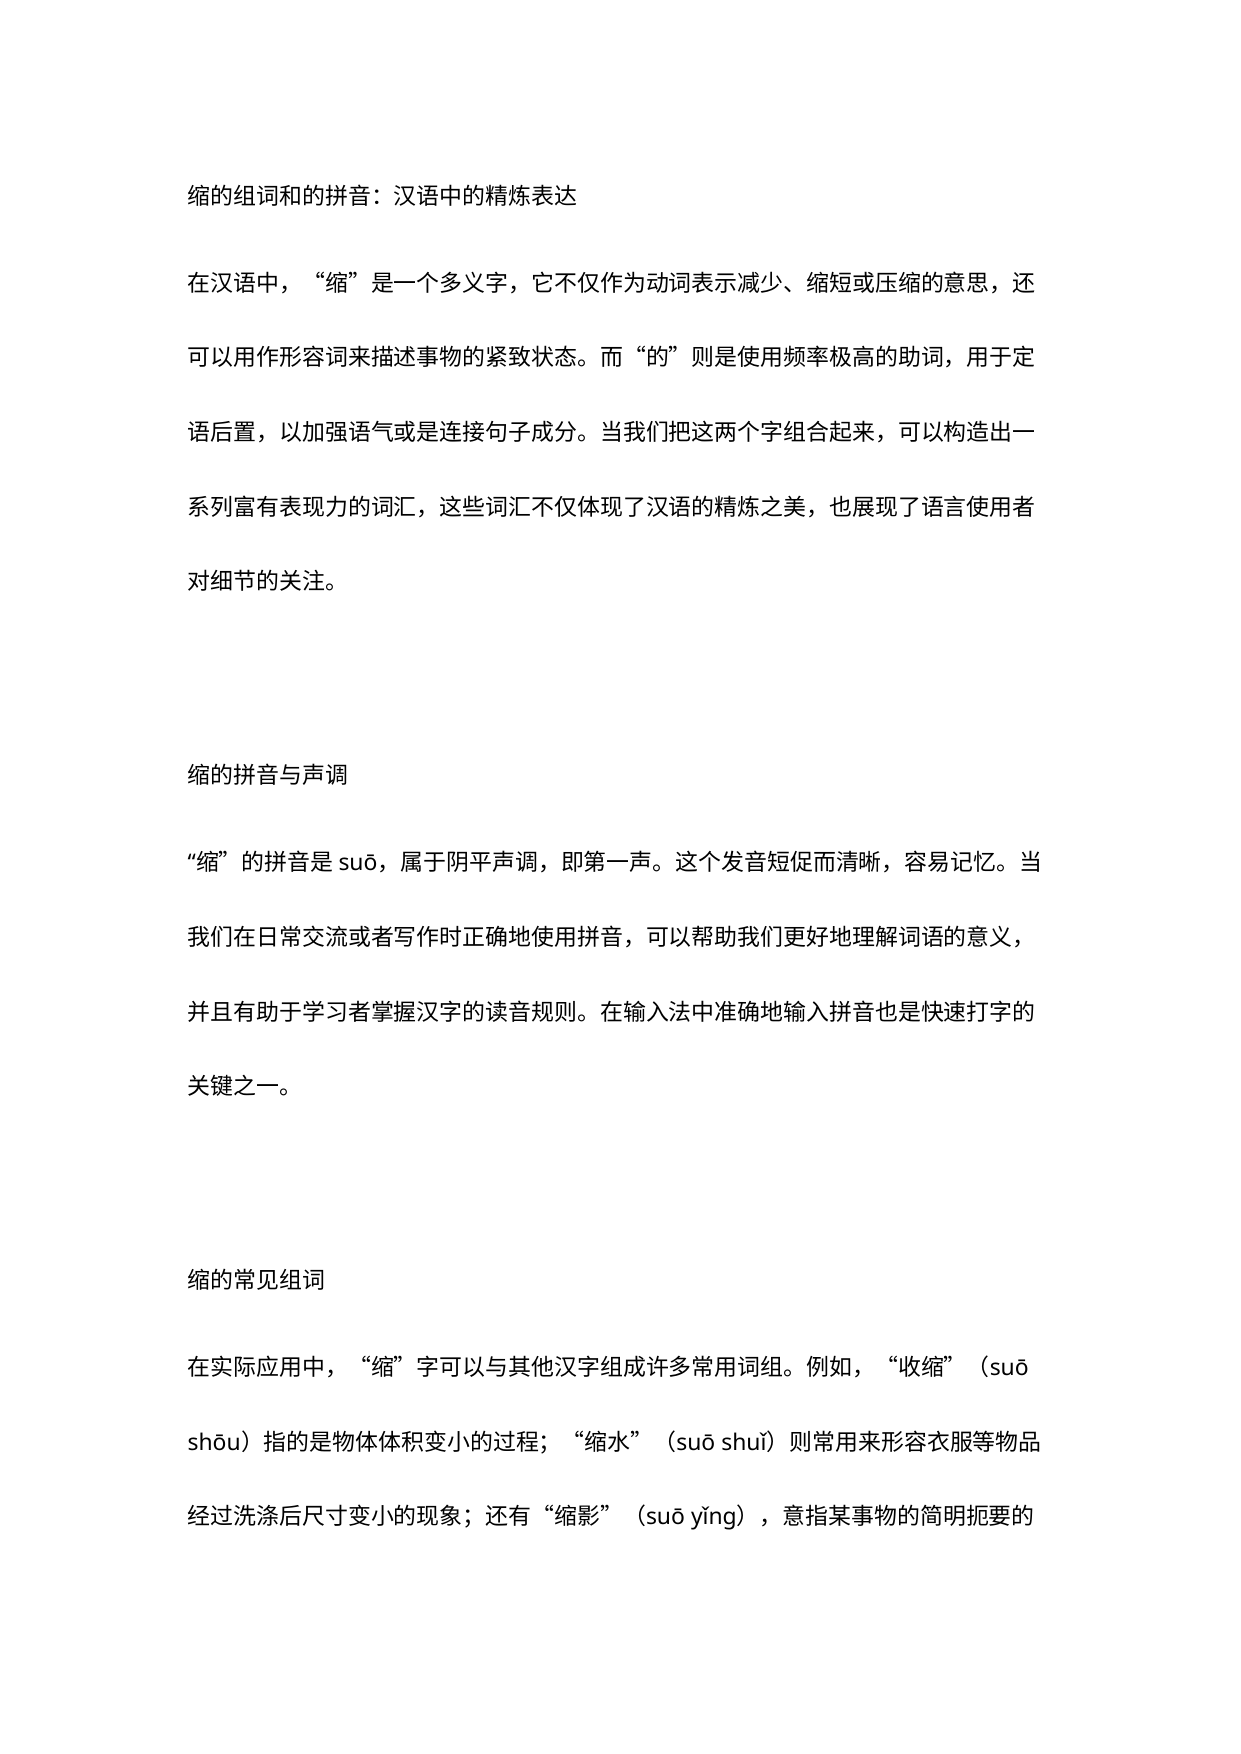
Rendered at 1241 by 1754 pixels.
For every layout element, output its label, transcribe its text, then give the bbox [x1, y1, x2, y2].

text 缩的常见组词 [187, 1246, 1053, 1311]
text 在汉语中，“缩”是一个多义字，它不仅作为动词表示减少、缩短或压缩的意思，还可以用作形容词来描述事物的紧致状态。而“的”则是使用频率极高的助词，用于定语后置，以加强语气或是连接句子成分。当我们把这两个字组合起来，可以构造出一系列富有表现力的词汇，这些词汇不仅体现了汉语的精炼之美，也展现了语言使用者对细节的关注。 [187, 248, 1053, 612]
text 缩的拼音与声调 [187, 742, 1053, 807]
text 缩的组词和的拼音：汉语中的精炼表达 [187, 162, 1053, 227]
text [187, 1333, 1053, 1547]
text “缩”的拼音是 suō，属于阴平声调，即第一声。这个发音短促而清晰，容易记忆。当我们在日常交流或者写作时正确地使用拼音，可以帮助我们更好地理解词语的意义，并且有助于学习者掌握汉字的读音规则。在输入法中准确地输入拼音也是快速打字的关键之一。 [187, 828, 1053, 1117]
